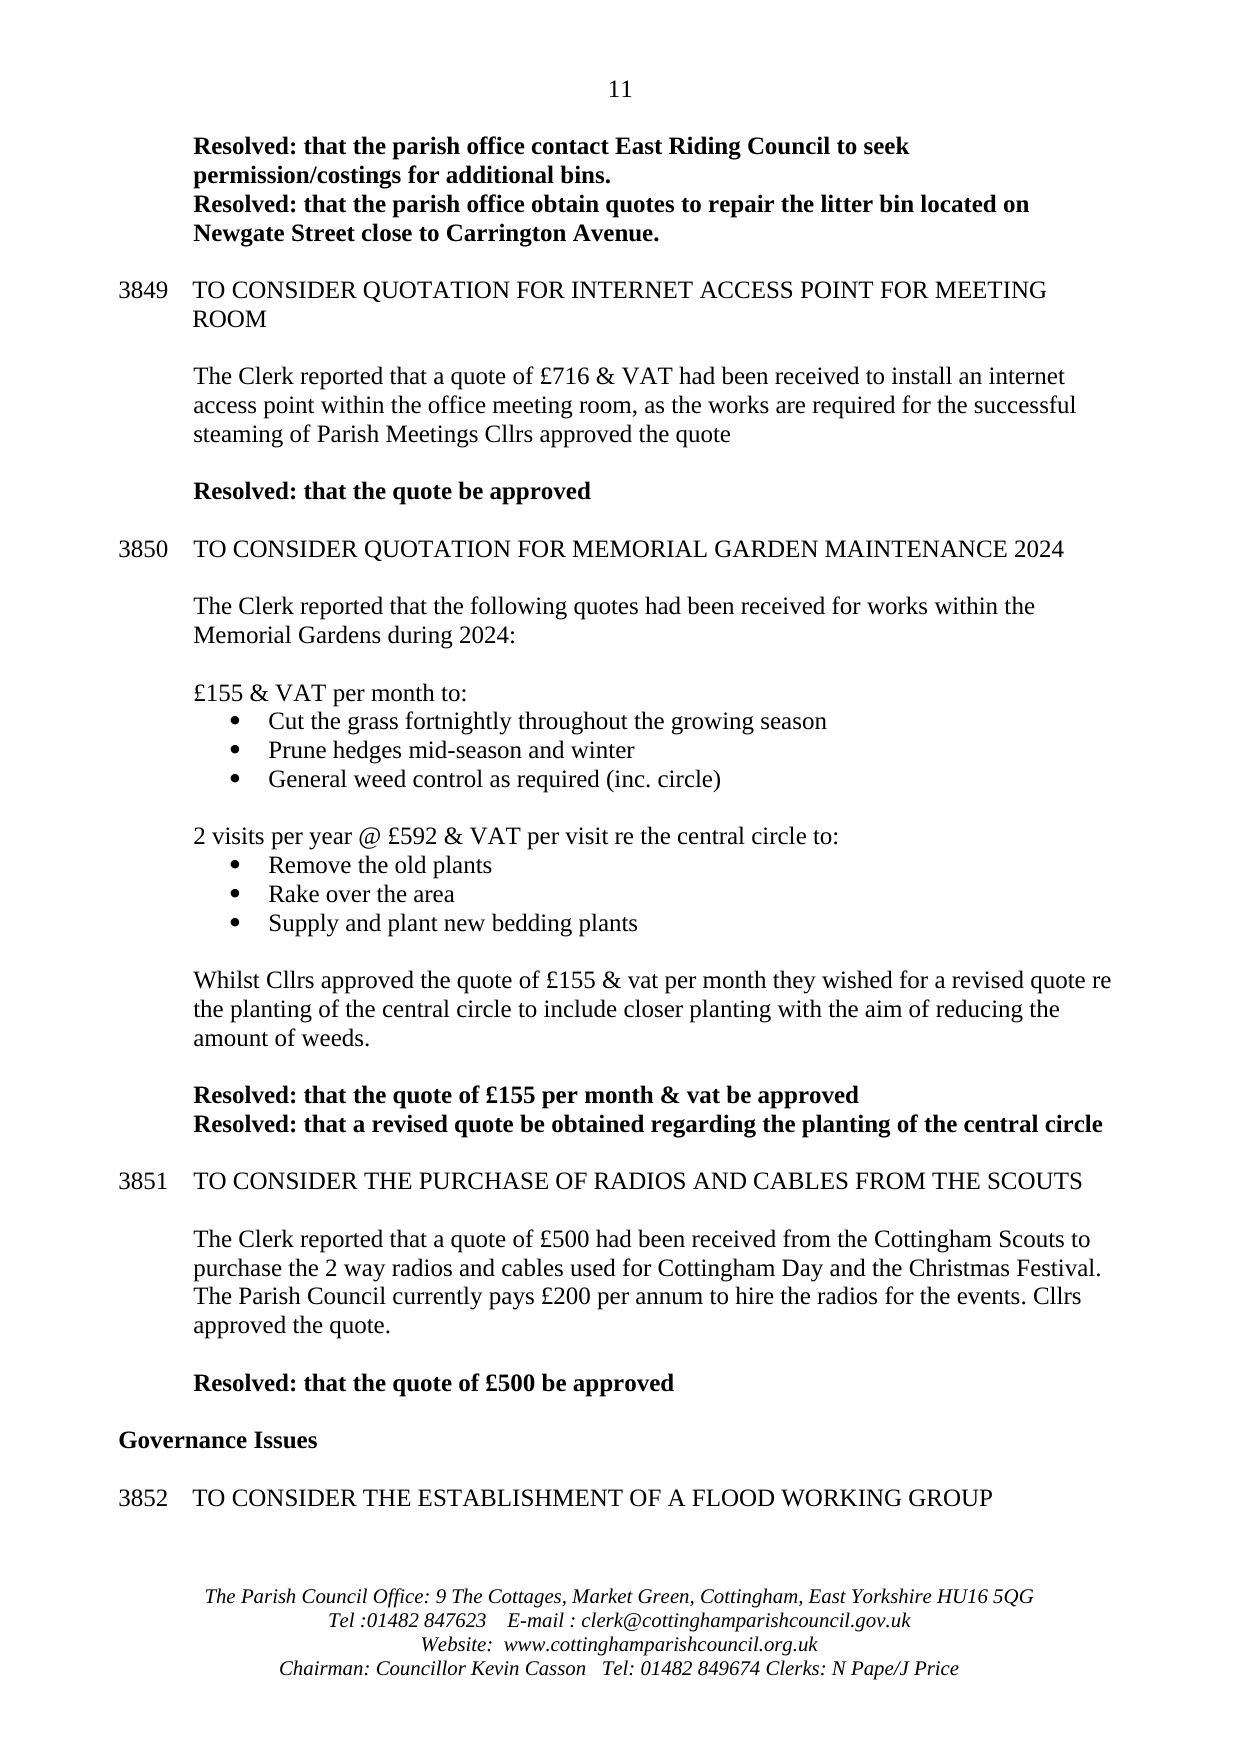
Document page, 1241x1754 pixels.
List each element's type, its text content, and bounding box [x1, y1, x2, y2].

list Cut the grass fortnightly throughout the growing season [231, 706, 1122, 735]
text 3849 TO CONSIDER QUOTATION FOR INTERNET ACCESS POINT FOR MEETING ROOM [118, 275, 1122, 333]
text Resolved: that the quote of £500 be approved [193, 1368, 1122, 1396]
text Governance Issues [118, 1425, 1122, 1454]
list Rake over the area [231, 879, 1122, 908]
text Resolved: that the parish office contact East Riding Council to seek permission/costings for additional bins. [193, 131, 1122, 189]
text The Clerk reported that a quote of £716 & VAT had been received to install an internet access point within the office meeting room, as the works are required for the successful steaming of Parish Meetings Cllrs approved the quote [193, 361, 1122, 448]
text Resolved: that the quote of £155 per month & vat be approved [193, 1080, 1122, 1109]
text Whilst Cllrs approved the quote of £155 & vat per month they wished for a revised quote re the planting of the central circle to include closer planting with the aim of reducing the amount of weeds. [193, 965, 1122, 1051]
text 3852 TO CONSIDER THE ESTABLISHMENT OF A FLOOD WORKING GROUP [118, 1483, 1124, 1511]
text The Clerk reported that the following quotes had been received for works within the Memorial Gardens during 2024: [193, 591, 1122, 649]
list Prune hedges mid-season and winter [231, 735, 1122, 764]
text Resolved: that the quote be approved [193, 476, 1122, 505]
list General weed control as required (inc. circle) [231, 764, 1122, 793]
text 3851 TO CONSIDER THE PURCHASE OF RADIOS AND CABLES FROM THE SCOUTS [118, 1166, 1122, 1195]
text 3850 TO CONSIDER QUOTATION FOR MEMORIAL GARDEN MAINTENANCE 2024 [118, 534, 1122, 563]
text Resolved: that the parish office obtain quotes to repair the litter bin located on Newgate Street close to Carrington Avenue. [193, 189, 1122, 246]
list Supply and plant new bedding plants [231, 908, 1122, 936]
text 2 visits per year @ £592 & VAT per visit re the central circle to: [193, 821, 1122, 850]
text £155 & VAT per month to: [193, 678, 1122, 706]
text Resolved: that a revised quote be obtained regarding the planting of the central circle [193, 1109, 1122, 1138]
list Remove the old plants [231, 850, 1122, 879]
text The Clerk reported that a quote of £500 had been received from the Cottingham Scouts to purchase the 2 way radios and cables used for Cottingham Day and the Christmas Festival. The Parish Council currently pays £200 per annum to hire the radios for the events. Cllrs approved the quote. [193, 1224, 1122, 1339]
